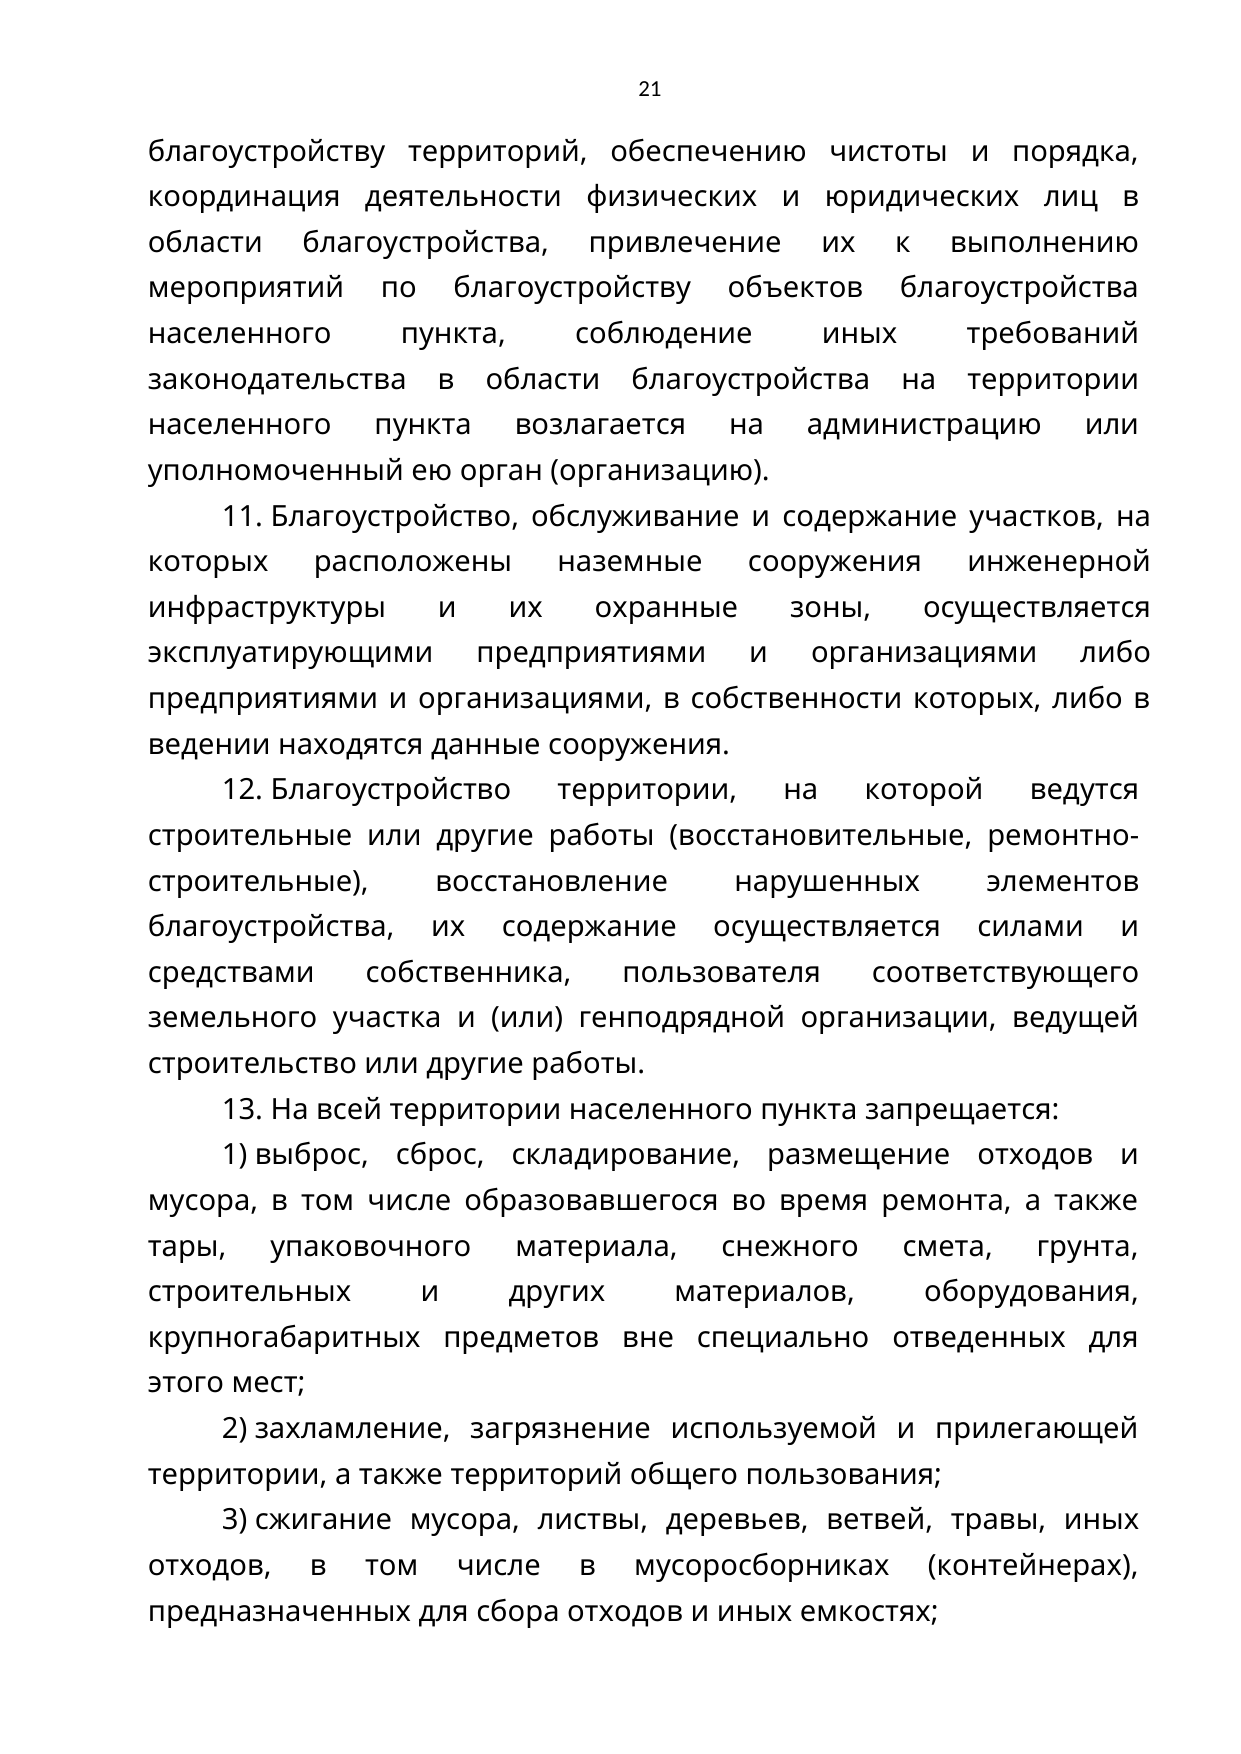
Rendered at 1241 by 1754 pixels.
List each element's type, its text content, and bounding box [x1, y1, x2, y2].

text 2) захламление, загрязнение используемой и прилегающей территории, а также территорий общего пользования; [148, 1407, 1139, 1493]
text 12. Благоустройство территории, на которой ведутся строительные или другие работы (восстановительные, ремонтно-строительные), восстановление нарушенных элементов благоустройства, их содержание осуществляется силами и средствами собственника, пользователя соответствующего земельного участка и (или) генподрядной организации, ведущей строительство или другие работы. [148, 769, 1139, 1082]
text 1) выброс, сброс, складирование, размещение отходов и мусора, в том числе образовавшегося во время ремонта, а также тары, упаковочного материала, снежного смета, грунта, строительных и других материалов, оборудования, крупногабаритных предметов вне специально отведенных для этого мест; [148, 1134, 1139, 1401]
text 13. На всей территории населенного пункта запрещается: [148, 1088, 1152, 1128]
text 3) сжигание мусора, листвы, деревьев, ветвей, травы, иных отходов, в том числе в мусоросборниках (контейнерах), предназначенных для сбора отходов и иных емкостях; [148, 1499, 1139, 1629]
text 11. Благоустройство, обслуживание и содержание участков, на которых расположены наземные сооружения инженерной инфраструктуры и их охранные зоны, осуществляется эксплуатирующими предприятиями и организациями либо предприятиями и организациями, в собственности которых, либо в ведении находятся данные сооружения. [148, 495, 1152, 763]
